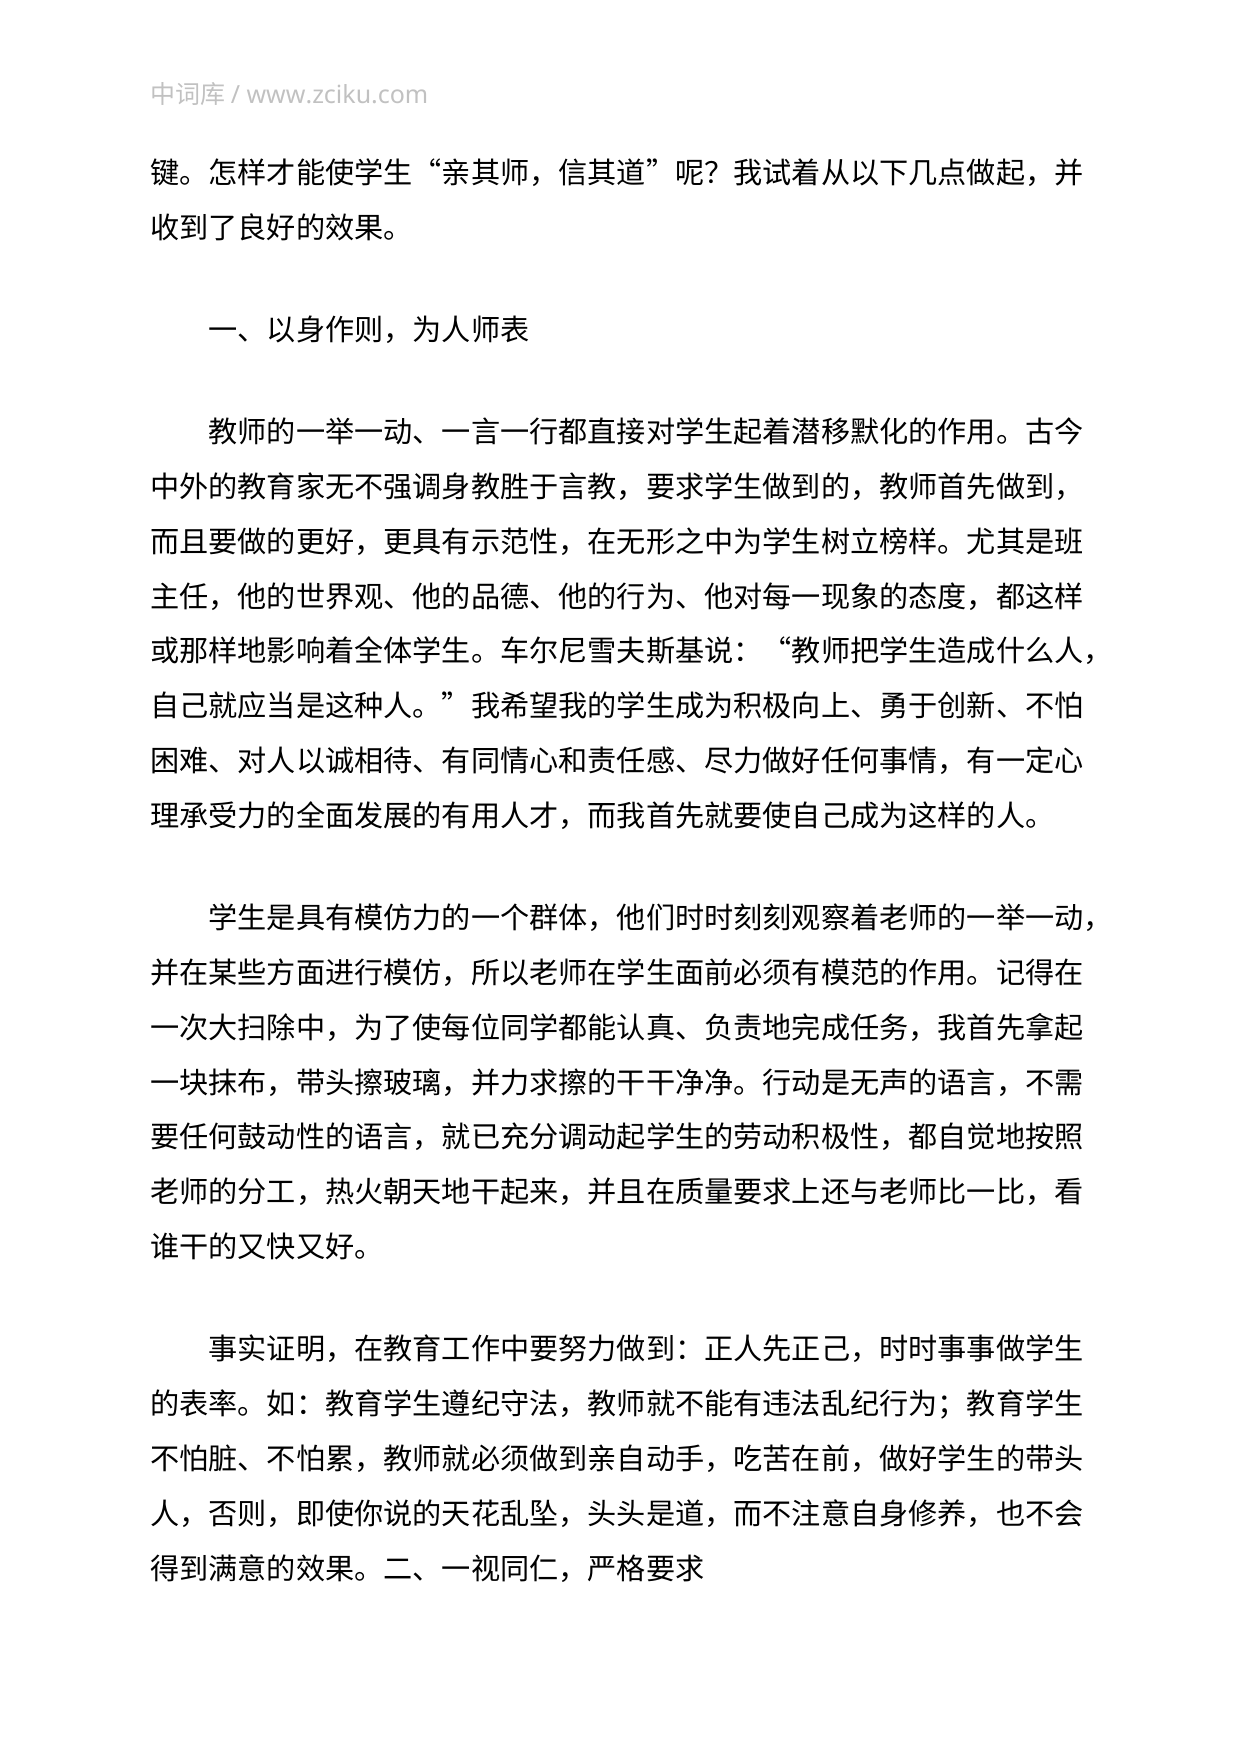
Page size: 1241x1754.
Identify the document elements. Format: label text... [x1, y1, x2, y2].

text 学生是具有模仿力的一个群体，他们时时刻刻观察着老师的一举一动，并在某些方面进行模仿，所以老师在学生面前必须有模范的作用。记得在一次大扫除中，为了使每位同学都能认真、负责地完成任务，我首先拿起一块抹布，带头擦玻璃，并力求擦的干干净净。行动是无声的语言，不需要任何鼓动性的语言，就已充分调动起学生的劳动积极性，都自觉地按照老师的分工，热火朝天地干起来，并且在质量要求上还与老师比一比，看谁干的又快又好。 [150, 894, 1090, 1266]
text 事实证明，在教育工作中要努力做到：正人先正己，时时事事做学生的表率。如：教育学生遵纪守法，教师就不能有违法乱纪行为；教育学生不怕脏、不怕累，教师就必须做到亲自动手，吃苦在前，做好学生的带头人，否则，即使你说的天花乱坠，头头是道，而不注意自身修养，也不会得到满意的效果。二、一视同仁，严格要求 [150, 1326, 1090, 1587]
text 教师的一举一动、一言一行都直接对学生起着潜移默化的作用。古今中外的教育家无不强调身教胜于言教，要求学生做到的，教师首先做到，而且要做的更好，更具有示范性，在无形之中为学生树立榜样。尤其是班主任，他的世界观、他的品德、他的行为、他对每一现象的态度，都这样或那样地影响着全体学生。车尔尼雪夫斯基说：“教师把学生造成什么人，自己就应当是这种人。”我希望我的学生成为积极向上、勇于创新、不怕困难、对人以诚相待、有同情心和责任感、尽力做好任何事情，有一定心理承受力的全面发展的有用人才，而我首先就要使自己成为这样的人。 [150, 408, 1090, 835]
text 一、以身作则，为人师表 [150, 307, 1090, 349]
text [150, 150, 1090, 247]
